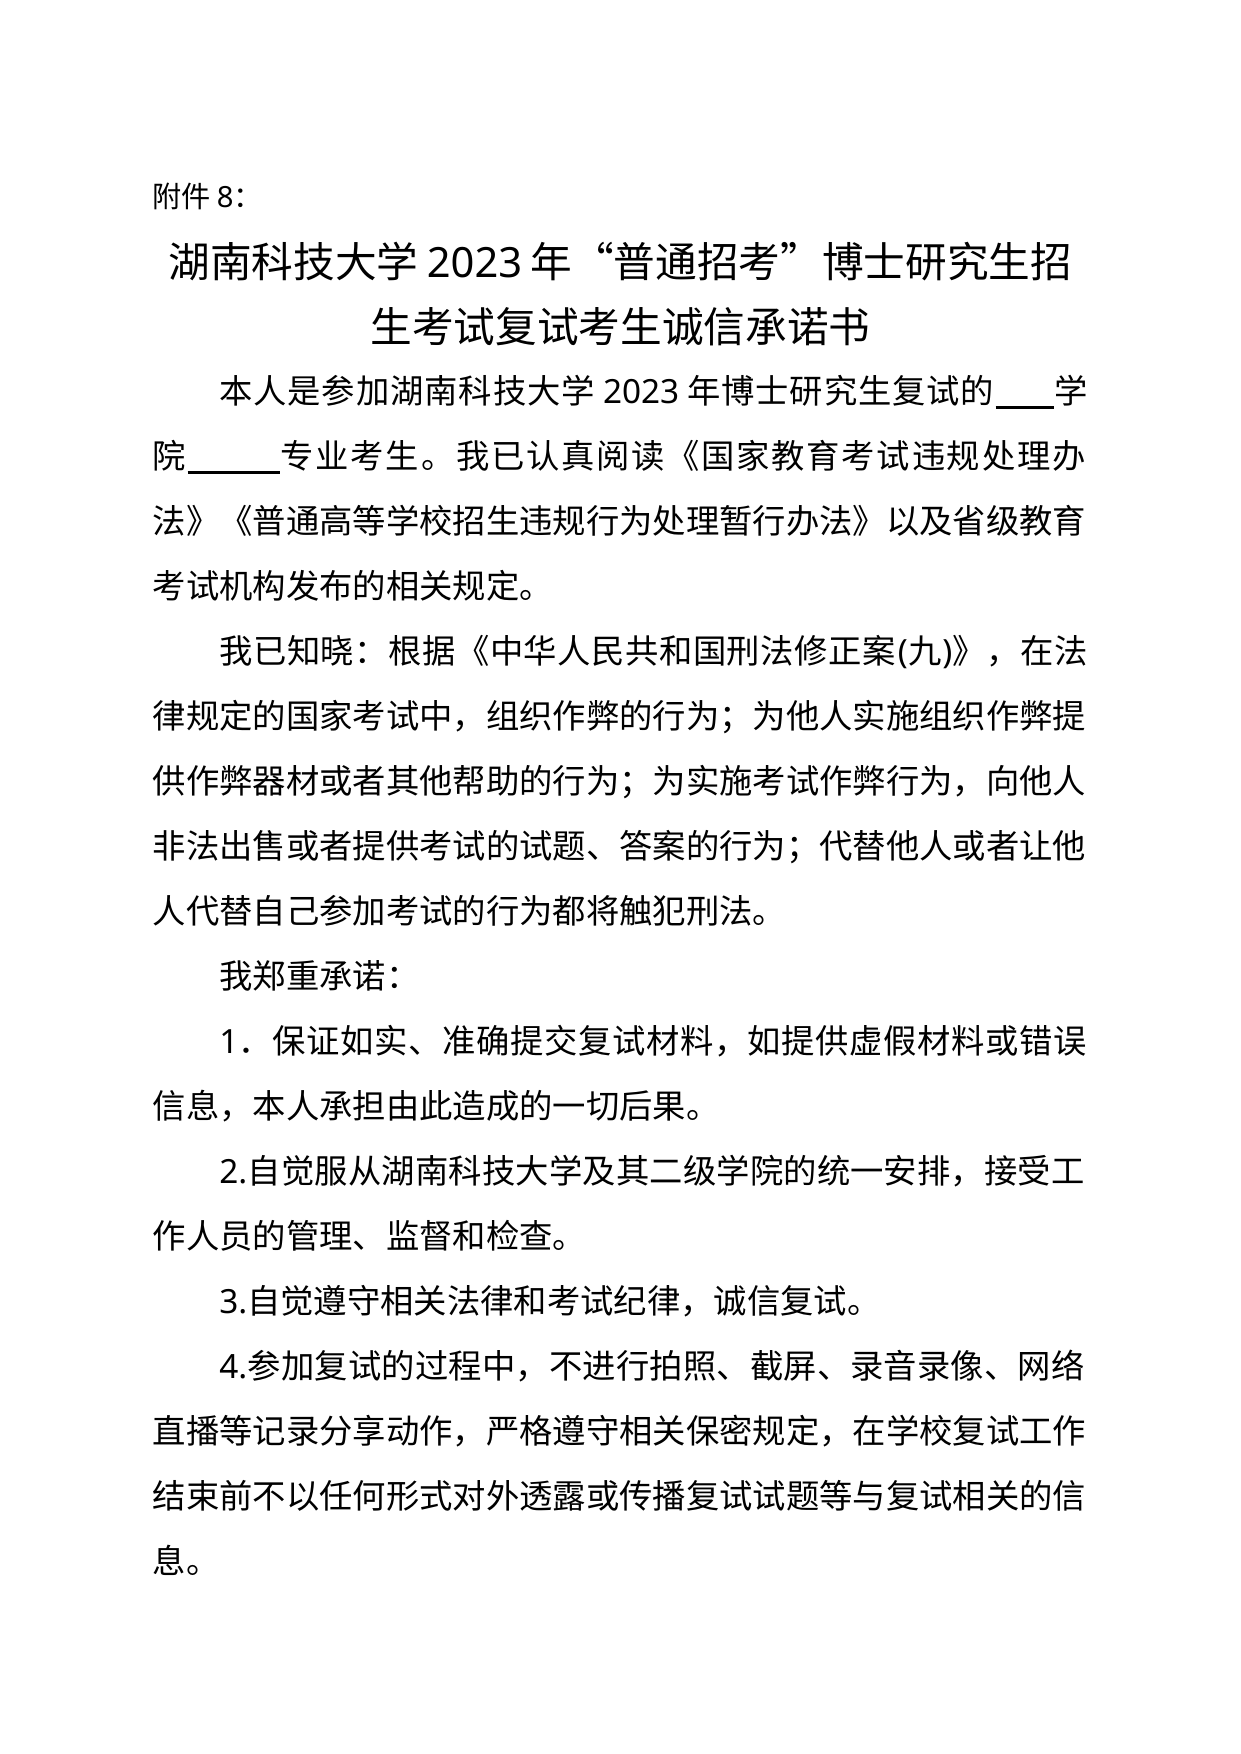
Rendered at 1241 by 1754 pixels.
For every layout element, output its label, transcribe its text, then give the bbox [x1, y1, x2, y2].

text 湖南科技大学2023年“普通招考”博士研究生招生考试复试考生诚信承诺书 [152, 227, 1088, 357]
text 2.自觉服从湖南科技大学及其二级学院的统一安排，接受工作人员的管理、监督和检查。 [152, 1137, 1088, 1267]
text 我郑重承诺： [152, 942, 1088, 1007]
text 1．保证如实、准确提交复试材料，如提供虚假材料或错误信息，本人承担由此造成的一切后果。 [152, 1007, 1088, 1137]
text 附件8： [152, 162, 1088, 227]
text 我已知晓：根据《中华人民共和国刑法修正案(九)》，在法律规定的国家考试中，组织作弊的行为；为他人实施组织作弊提供作弊器材或者其他帮助的行为；为实施考试作弊行为，向他人非法出售或者提供考试的试题、答案的行为；代替他人或者让他人代替自己参加考试的行为都将触犯刑法。 [152, 617, 1088, 942]
text 3.自觉遵守相关法律和考试纪律，诚信复试。 [152, 1267, 1088, 1332]
text 4.参加复试的过程中，不进行拍照、截屏、录音录像、网络直播等记录分享动作，严格遵守相关保密规定，在学校复试工作结束前不以任何形式对外透露或传播复试试题等与复试相关的信息。 [152, 1332, 1088, 1592]
text 本人是参加湖南科技大学2023年博士研究生复试的 学院 专业考生。我已认真阅读《国家教育考试违规处理办法》《普通高等学校招生违规行为处理暂行办法》以及省级教育考试机构发布的相关规定。 [152, 357, 1088, 617]
